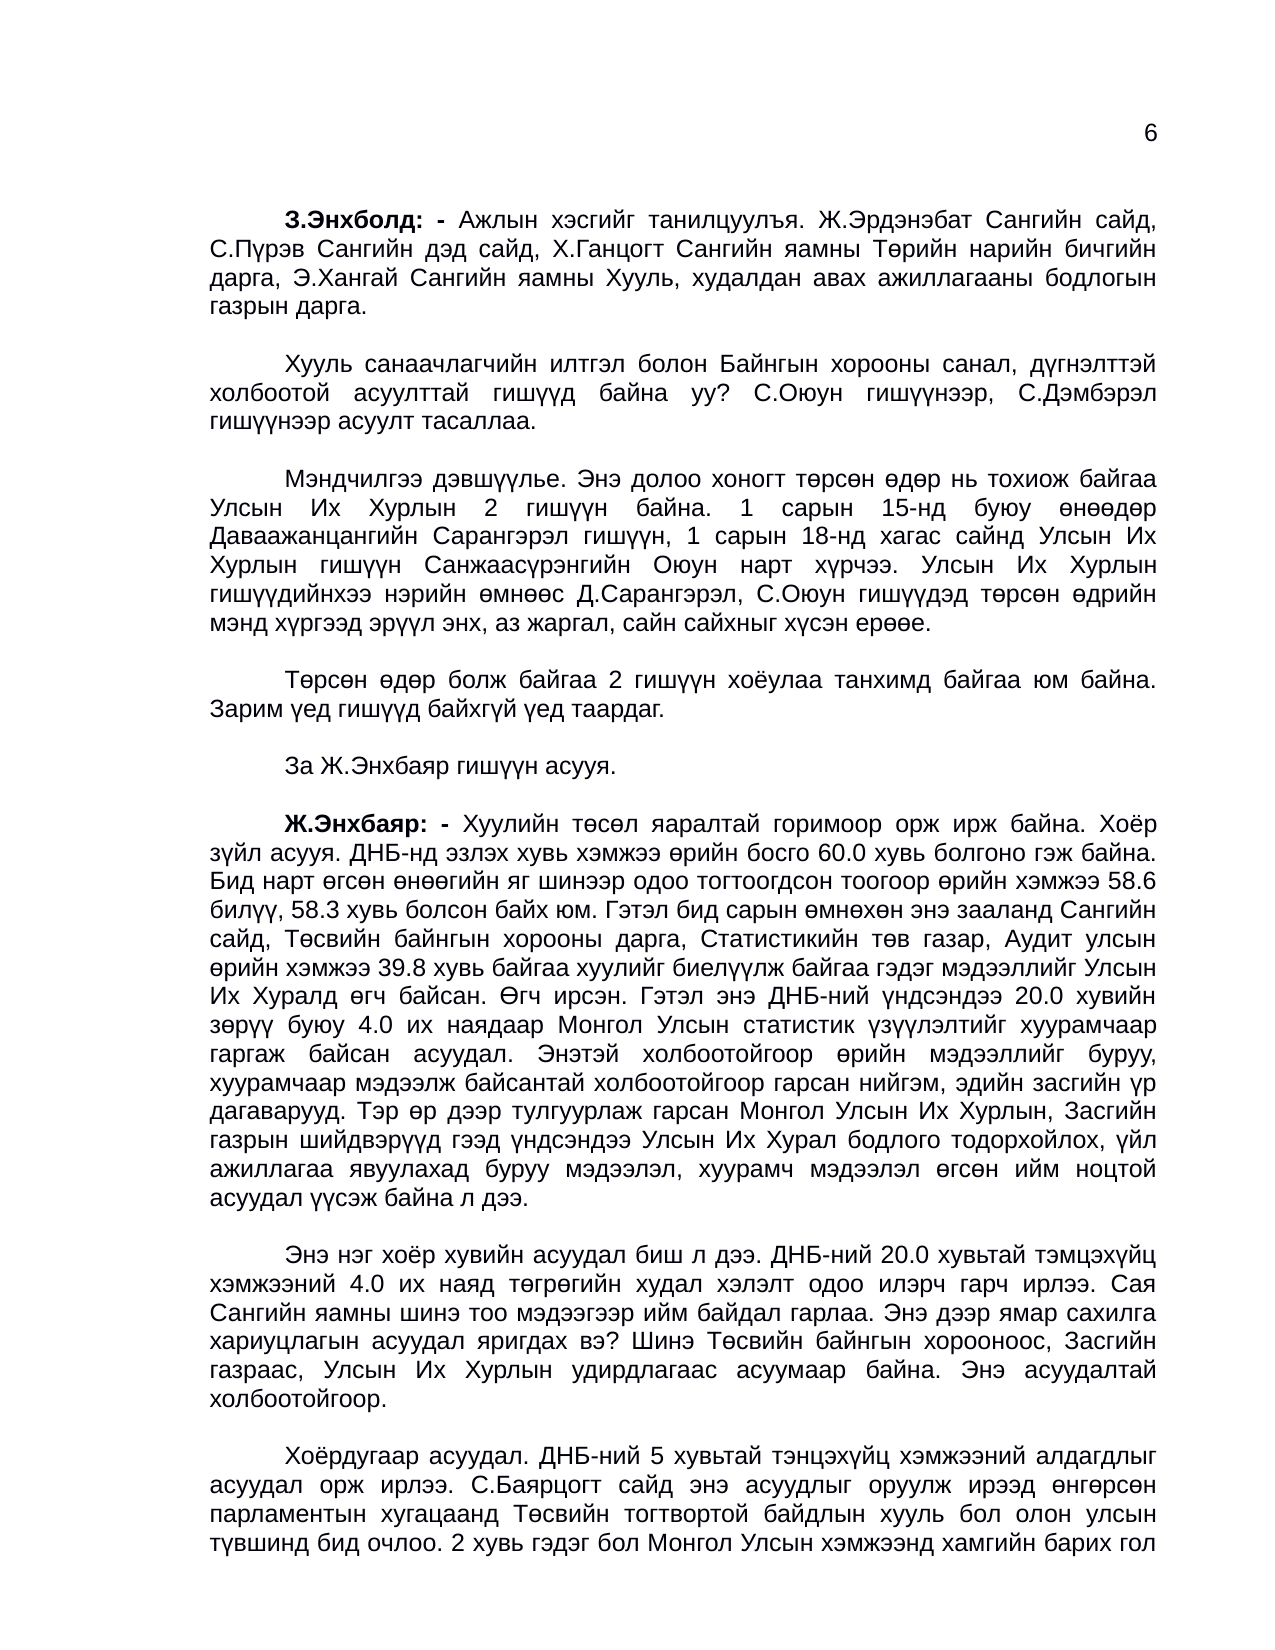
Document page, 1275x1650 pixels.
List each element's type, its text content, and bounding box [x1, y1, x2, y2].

text Төрсөн өдөр болж байгаа 2 гишүүн хоёулаа танхимд байгаа юм байна. Зарим үед гишүүд байхгүй үед таардаг. [209, 665, 1158, 723]
text Хууль санаачлагчийн илтгэл болон Байнгын хорооны санал, дүгнэлттэй холбоотой асуулттай гишүүд байна уу? С.Оюун гишүүнээр, С.Дэмбэрэл гишүүнээр асуулт тасаллаа. [209, 349, 1158, 435]
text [209, 1441, 1158, 1556]
text З.Энхболд: - Ажлын хэсгийг танилцуулъя. Ж.Эрдэнэбат Сангийн сайд, С.Пүрэв Сангийн дэд сайд, Х.Ганцогт Сангийн яамны Төрийн нарийн бичгийн дарга, Э.Хангай Сангийн яамны Хууль, худалдан авах ажиллагааны бодлогын газрын дарга. [209, 205, 1158, 320]
text Мэндчилгээ дэвшүүлье. Энэ долоо хоногт төрсөн өдөр нь тохиож байгаа Улсын Их Хурлын 2 гишүүн байна. 1 сарын 15-нд буюу өнөөдөр Даваажанцангийн Сарангэрэл гишүүн, 1 сарын 18-нд хагас сайнд Улсын Их Хурлын гишүүн Санжаасүрэнгийн Оюун нарт хүрчээ. Улсын Их Хурлын гишүүдийнхээ нэрийн өмнөөс Д.Сарангэрэл, С.Оюун гишүүдэд төрсөн өдрийн мэнд хүргээд эрүүл энх, аз жаргал, сайн сайхныг хүсэн ерөөе. [209, 464, 1158, 636]
text Энэ нэг хоёр хувийн асуудал биш л дээ. ДНБ-ний 20.0 хувьтай тэмцэхүйц хэмжээний 4.0 их наяд төгрөгийн худал хэлэлт одоо илэрч гарч ирлээ. Сая Сангийн яамны шинэ тоо мэдээгээр ийм байдал гарлаа. Энэ дээр ямар сахилга хариуцлагын асуудал яригдах вэ? Шинэ Төсвийн байнгын хорооноос, Засгийн газраас, Улсын Их Хурлын удирдлагаас асуумаар байна. Энэ асуудалтай холбоотойгоор. [209, 1240, 1158, 1413]
text Ж.Энхбаяр: - Хуулийн төсөл яаралтай горимоор орж ирж байна. Хоёр зүйл асууя. ДНБ-нд эзлэх хувь хэмжээ өрийн босго 60.0 хувь болгоно гэж байна. Бид нарт өгсөн өнөөгийн яг шинээр одоо тогтоогдсон тоогоор өрийн хэмжээ 58.6 билүү, 58.3 хувь болсон байх юм. Гэтэл бид сарын өмнөхөн энэ зааланд Сангийн сайд, Төсвийн байнгын хорооны дарга, Статистикийн төв газар, Аудит улсын өрийн хэмжээ 39.8 хувь байгаа хуулийг биелүүлж байгаа гэдэг мэдээллийг Улсын Их Хуралд өгч байсан. Өгч ирсэн. Гэтэл энэ ДНБ-ний үндсэндээ 20.0 хувийн зөрүү буюу 4.0 их наядаар Монгол Улсын статистик үзүүлэлтийг хуурамчаар гаргаж байсан асуудал. Энэтэй холбоотойгоор өрийн мэдээллийг буруу, хуурамчаар мэдээлж байсантай холбоотойгоор гарсан нийгэм, эдийн засгийн үр дагаварууд. Тэр өр дээр тулгуурлаж гарсан Монгол Улсын Их Хурлын, Засгийн газрын шийдвэрүүд гээд үндсэндээ Улсын Их Хурал бодлого тодорхойлох, үйл ажиллагаа явуулахад буруу мэдээлэл, хуурамч мэдээлэл өгсөн ийм ноцтой асуудал үүсэж байна л дээ. [209, 809, 1158, 1211]
text За Ж.Энхбаяр гишүүн асууя. [209, 751, 1158, 780]
